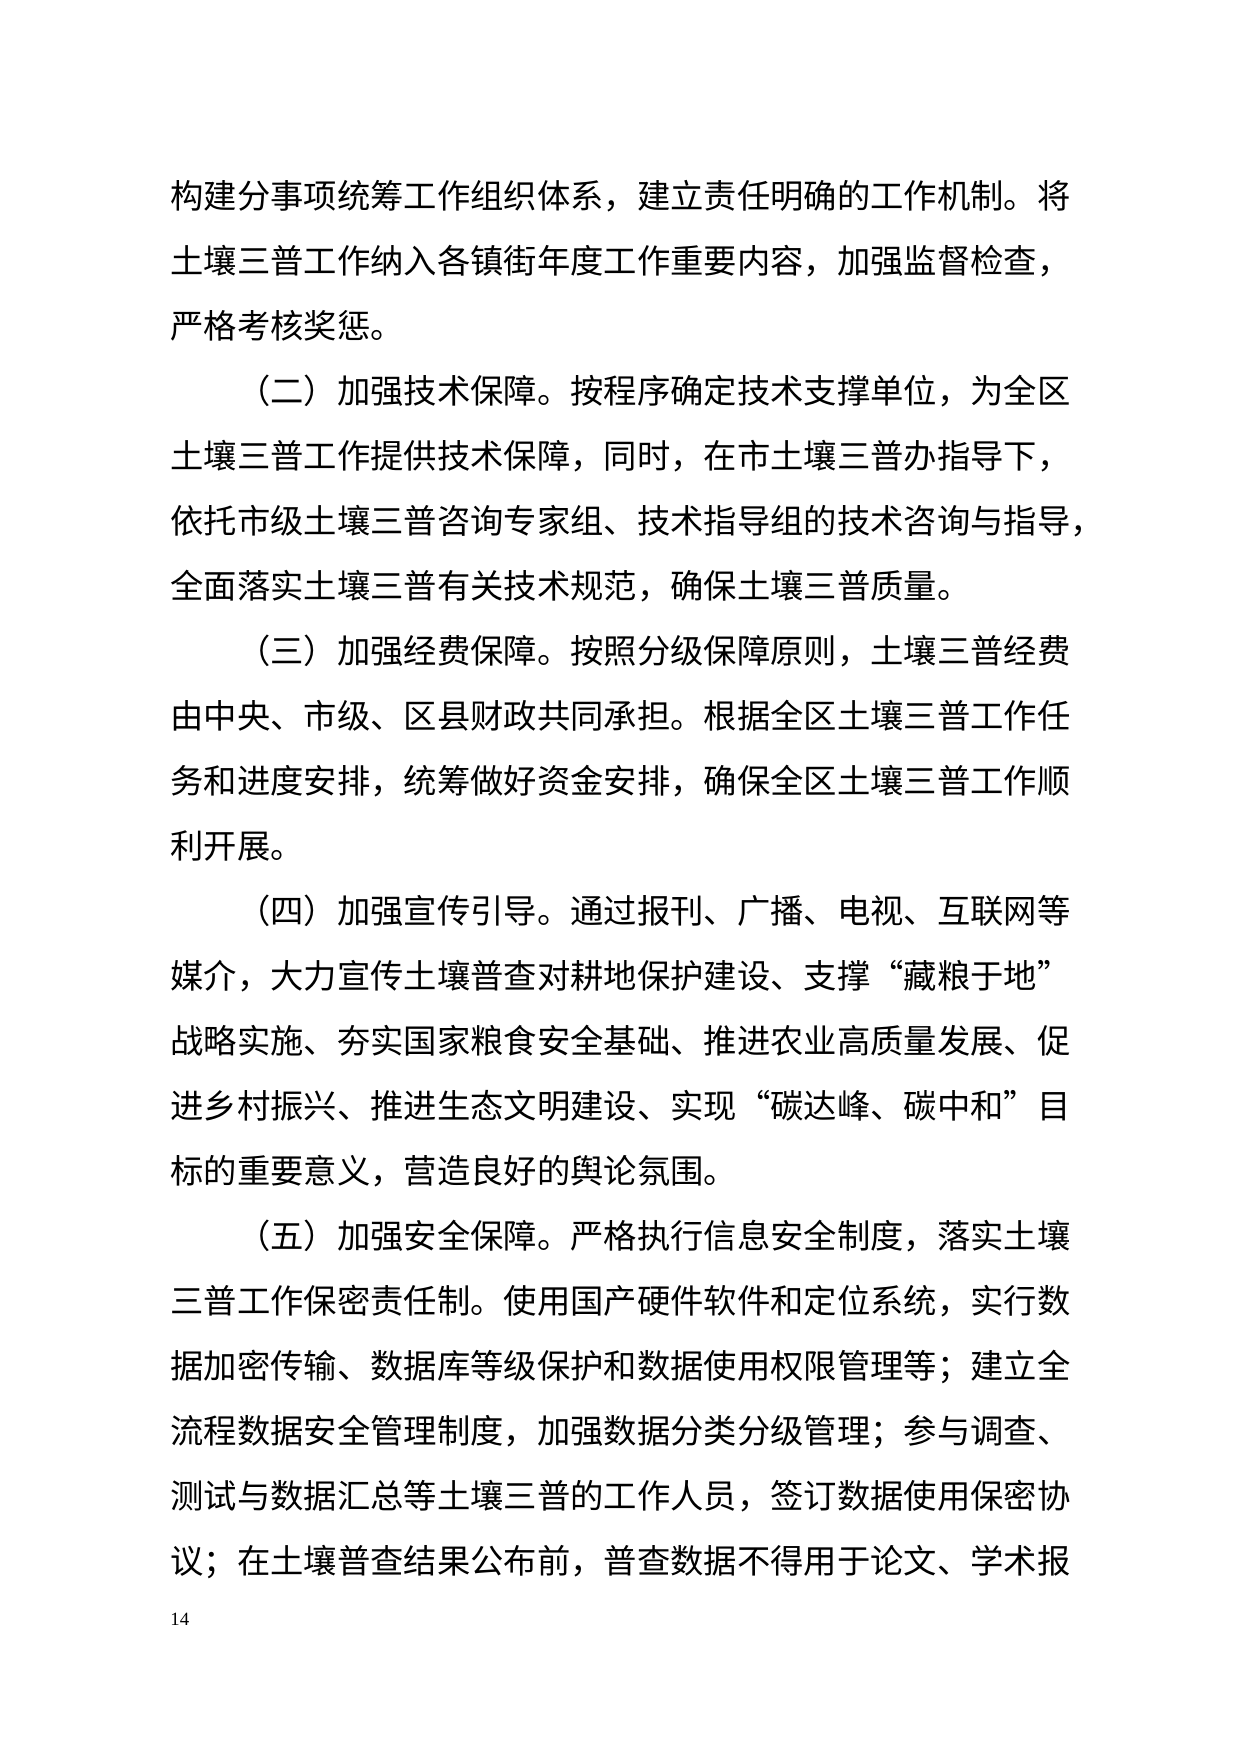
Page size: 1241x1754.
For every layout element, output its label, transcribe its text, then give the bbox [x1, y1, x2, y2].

text （三）加强经费保障。按照分级保障原则，土壤三普经费由中央、市级、区县财政共同承担。根据全区土壤三普工作任务和进度安排，统筹做好资金安排，确保全区土壤三普工作顺利开展。 [170, 617, 1070, 877]
text （二）加强技术保障。按程序确定技术支撑单位，为全区土壤三普工作提供技术保障，同时，在市土壤三普办指导下，依托市级土壤三普咨询专家组、技术指导组的技术咨询与指导，全面落实土壤三普有关技术规范，确保土壤三普质量。 [170, 357, 1070, 617]
text （四）加强宣传引导。通过报刊、广播、电视、互联网等媒介，大力宣传土壤普查对耕地保护建设、支撑“藏粮于地”战略实施、夯实国家粮食安全基础、推进农业高质量发展、促进乡村振兴、推进生态文明建设、实现“碳达峰、碳中和”目标的重要意义，营造良好的舆论氛围。 [170, 877, 1070, 1202]
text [170, 162, 1070, 357]
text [170, 1202, 1070, 1592]
